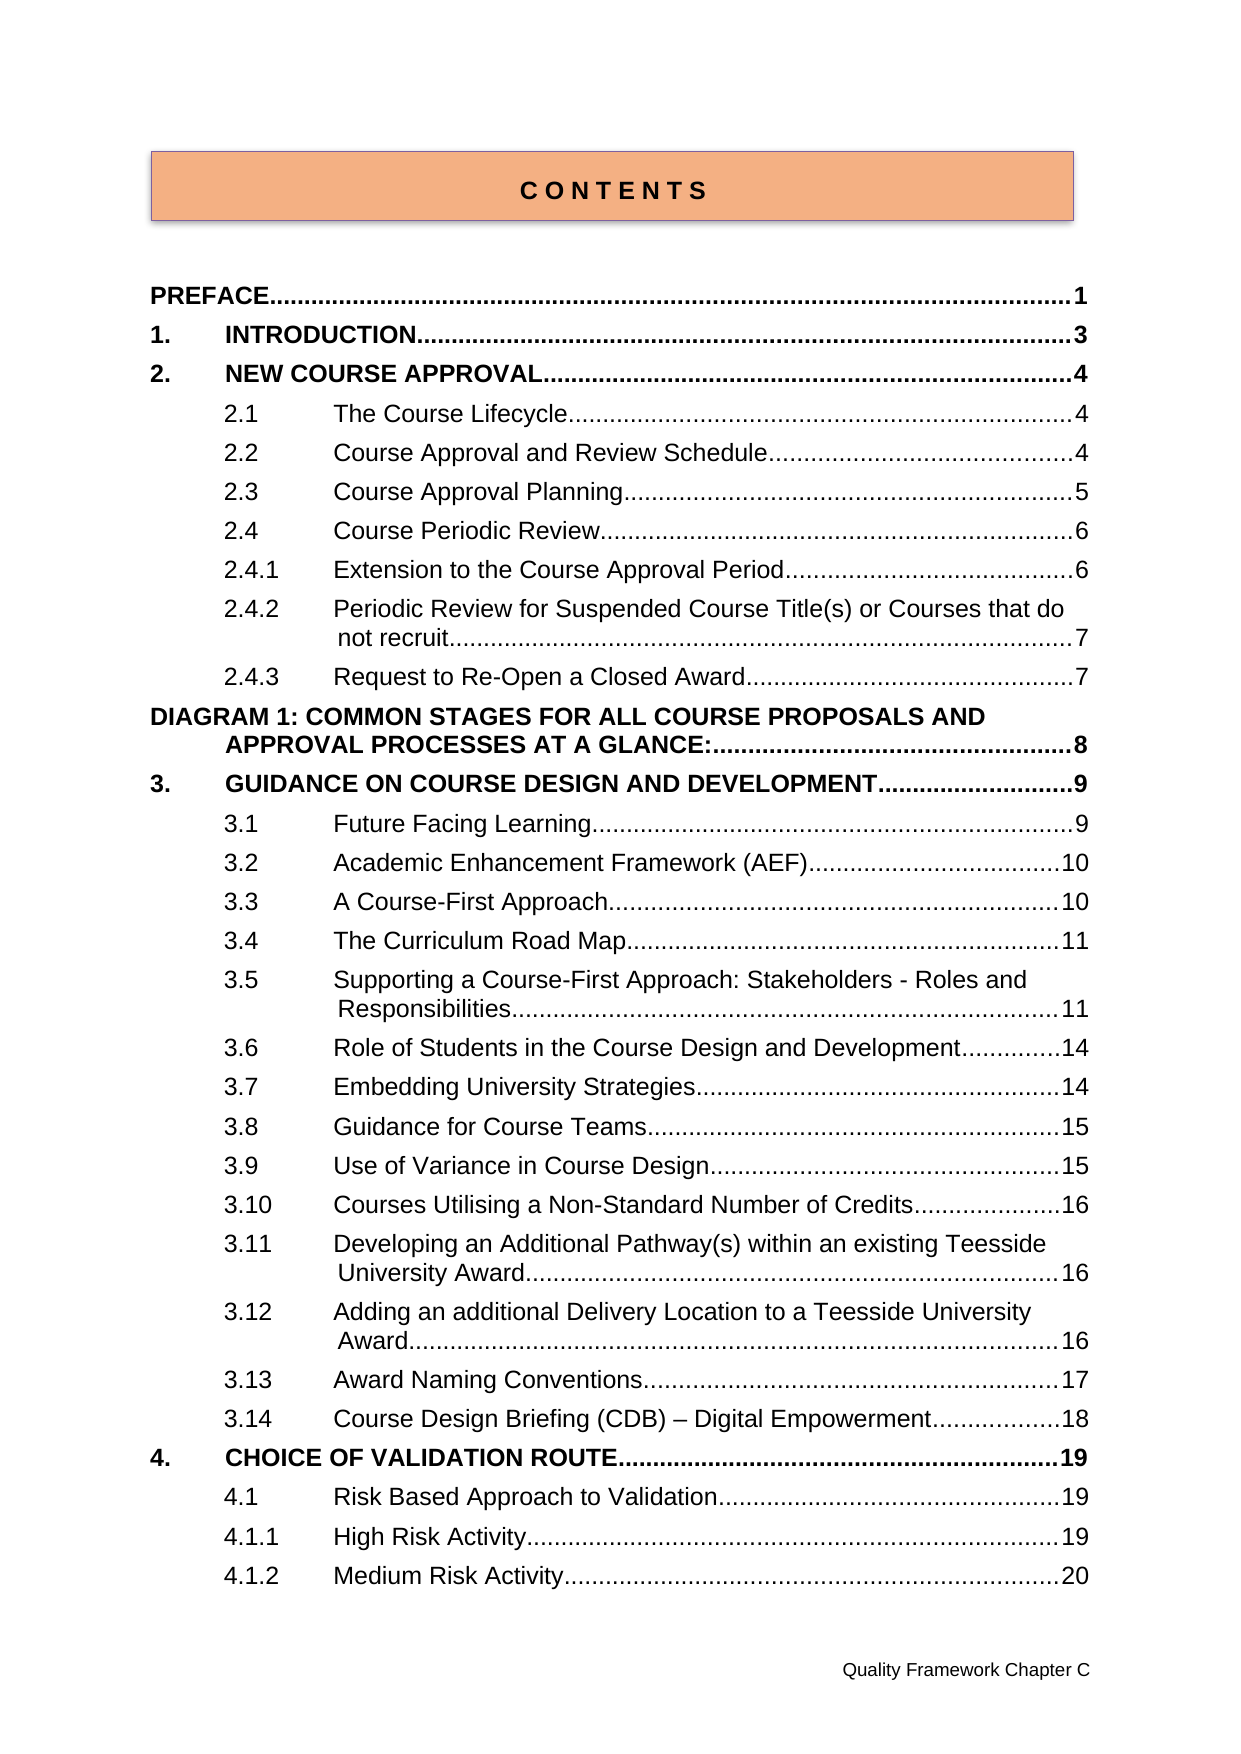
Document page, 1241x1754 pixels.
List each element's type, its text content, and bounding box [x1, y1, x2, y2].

text 3.6 Role of Students in the Course Design and Development 14 [223, 1033, 1090, 1062]
text 2.1 The Course Lifecycle 4 [223, 398, 1090, 427]
text 4. CHOICE OF VALIDATION ROUTE 19 [150, 1443, 1090, 1472]
text 3.2 Academic Enhancement Framework (AEF) 10 [223, 848, 1090, 876]
text 3.14 Course Design Briefing (CDB) – Digital Empowerment 18 [223, 1404, 1090, 1433]
text 3.12 Adding an additional Delivery Location to a Teesside University Award 16 [223, 1297, 1090, 1354]
text 3.7 Embedding University Strategies 14 [223, 1072, 1090, 1101]
text 4.1.1 High Risk Activity 19 [223, 1521, 1090, 1550]
text 4.1 Risk Based Approach to Validation 19 [223, 1482, 1090, 1511]
text 3.4 The Curriculum Road Map 11 [223, 926, 1090, 955]
text 2. NEW COURSE APPROVAL 4 [150, 359, 1090, 388]
text 3.5 Supporting a Course-First Approach: Stakeholders - Roles and Responsibilities 11 [223, 965, 1090, 1023]
text 3.11 Developing an Additional Pathway(s) within an existing Teesside University Award 16 [223, 1229, 1090, 1286]
text PREFACE 1 [150, 281, 1090, 310]
text 2.4.2 Periodic Review for Suspended Course Title(s) or Courses that do not recruit 7 [223, 594, 1090, 652]
text 3.8 Guidance for Course Teams 15 [223, 1111, 1090, 1140]
text 3.9 Use of Variance in Course Design 15 [223, 1151, 1090, 1179]
text 4.1.2 Medium Risk Activity 20 [223, 1561, 1090, 1589]
text 1. INTRODUCTION 3 [150, 320, 1090, 349]
text 2.4 Course Periodic Review 6 [223, 516, 1090, 545]
text 2.4.1 Extension to the Course Approval Period 6 [223, 555, 1090, 584]
text 3. GUIDANCE ON COURSE DESIGN AND DEVELOPMENT 9 [150, 769, 1090, 798]
text 2.4.3 Request to Re-Open a Closed Award 7 [223, 662, 1090, 691]
text 3.10 Courses Utilising a Non-Standard Number of Credits 16 [223, 1190, 1090, 1218]
text 3.3 A Course-First Approach 10 [223, 887, 1090, 916]
text Diagram 1: Common Stages for all course proposals and approval processes at a glance: 8 [150, 701, 1090, 759]
text 2.2 Course Approval and Review Schedule 4 [223, 438, 1090, 466]
text 3.1 Future Facing Learning 9 [223, 808, 1090, 837]
text 2.3 Course Approval Planning 5 [223, 477, 1090, 506]
text 3.13 Award Naming Conventions 17 [223, 1365, 1090, 1393]
